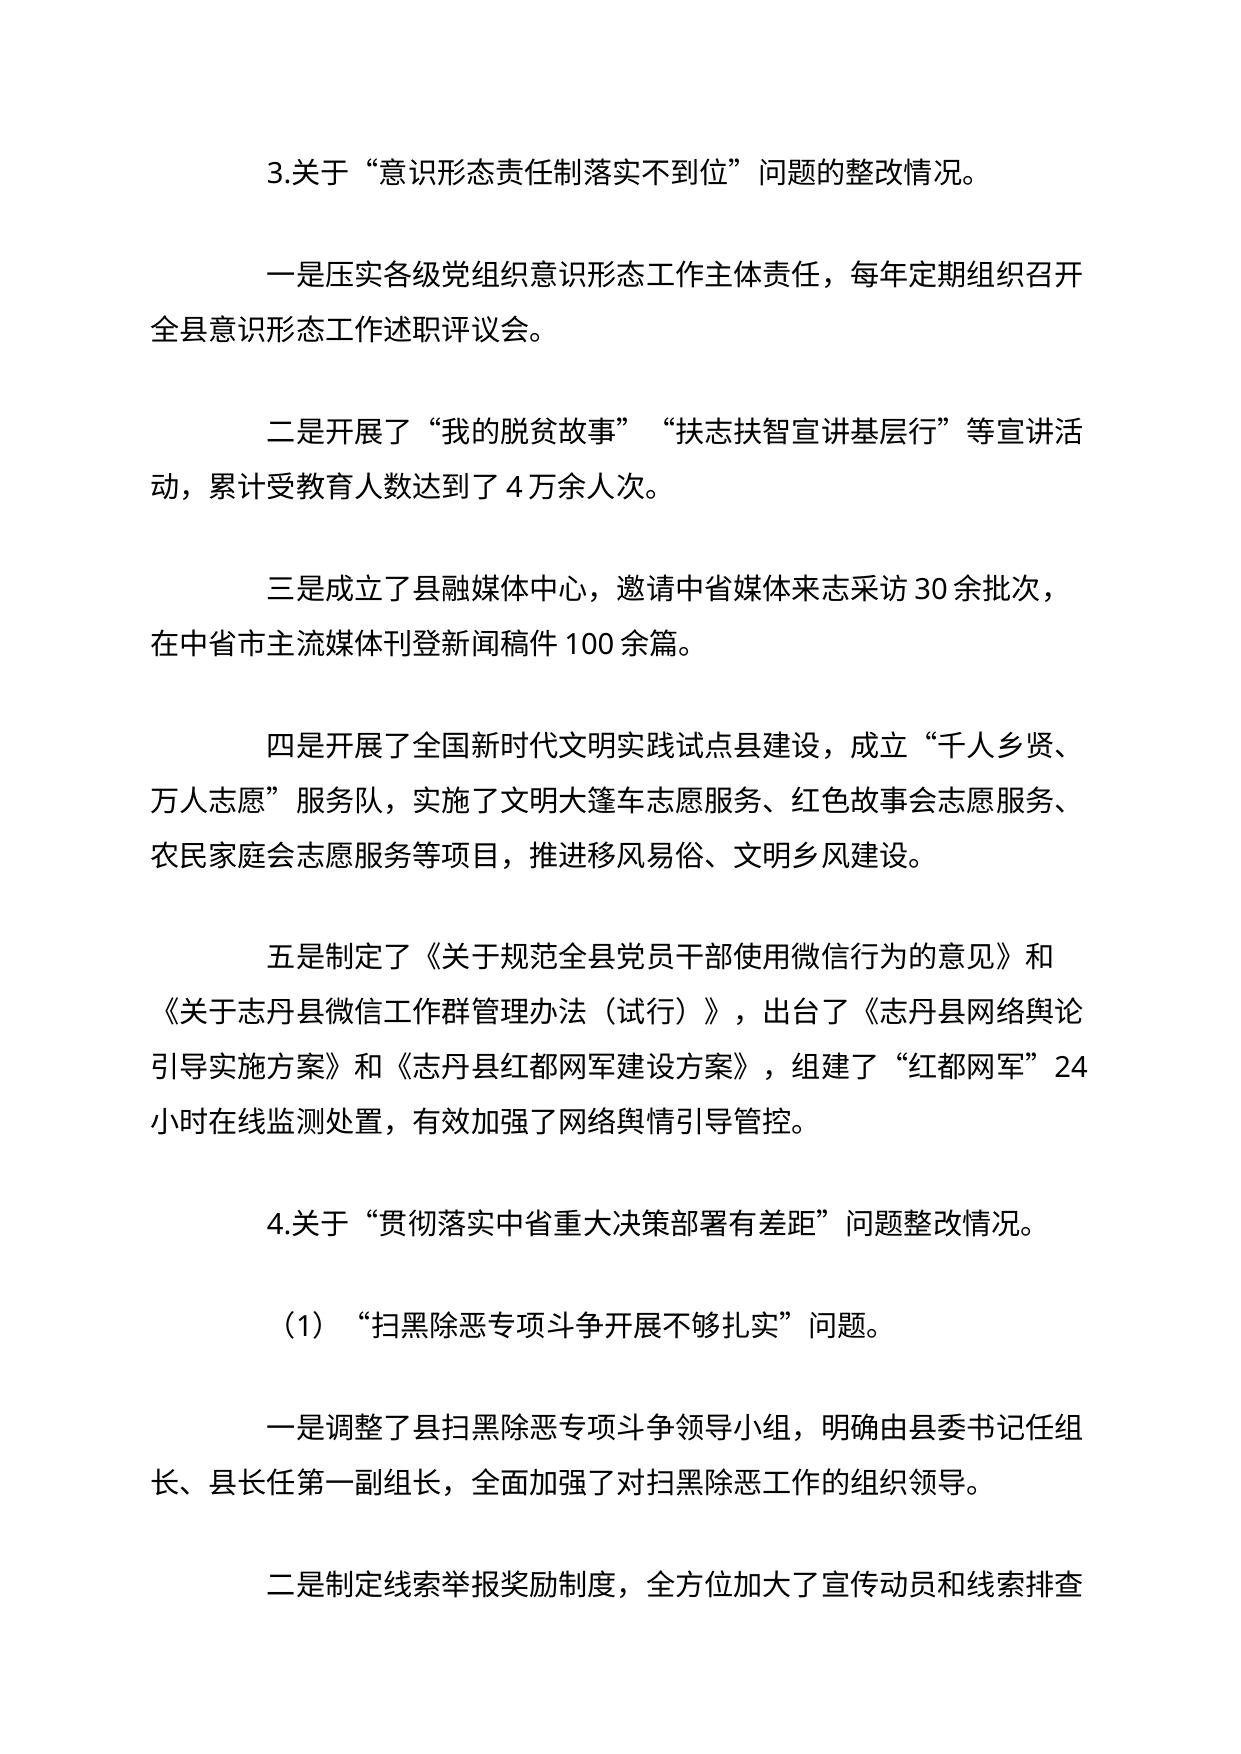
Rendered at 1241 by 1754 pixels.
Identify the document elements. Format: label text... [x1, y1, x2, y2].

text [150, 1561, 1090, 1603]
text 四是开展了全国新时代文明实践试点县建设，成立“千人乡贤、万人志愿”服务队，实施了文明大篷车志愿服务、红色故事会志愿服务、农民家庭会志愿服务等项目，推进移风易俗、文明乡风建设。 [150, 722, 1090, 874]
text 3.关于“意识形态责任制落实不到位”问题的整改情况。 [150, 150, 1090, 192]
text 一是调整了县扫黑除恶专项斗争领导小组，明确由县委书记任组长、县长任第一副组长，全面加强了对扫黑除恶工作的组织领导。 [150, 1404, 1090, 1502]
text 二是开展了“我的脱贫故事”“扶志扶智宣讲基层行”等宣讲活动，累计受教育人数达到了4万余人次。 [150, 409, 1090, 506]
text 一是压实各级党组织意识形态工作主体责任，每年定期组织召开全县意识形态工作述职评议会。 [150, 252, 1090, 349]
text 三是成立了县融媒体中心，邀请中省媒体来志采访30余批次，在中省市主流媒体刊登新闻稿件100余篇。 [150, 566, 1090, 663]
text 4.关于“贯彻落实中省重大决策部署有差距”问题整改情况。 [150, 1201, 1090, 1243]
text （1）“扫黑除恶专项斗争开展不够扎实”问题。 [150, 1303, 1090, 1345]
text 五是制定了《关于规范全县党员干部使用微信行为的意见》和《关于志丹县微信工作群管理办法（试行）》，出台了《志丹县网络舆论引导实施方案》和《志丹县红都网军建设方案》，组建了“红都网军”24小时在线监测处置，有效加强了网络舆情引导管控。 [150, 934, 1090, 1141]
